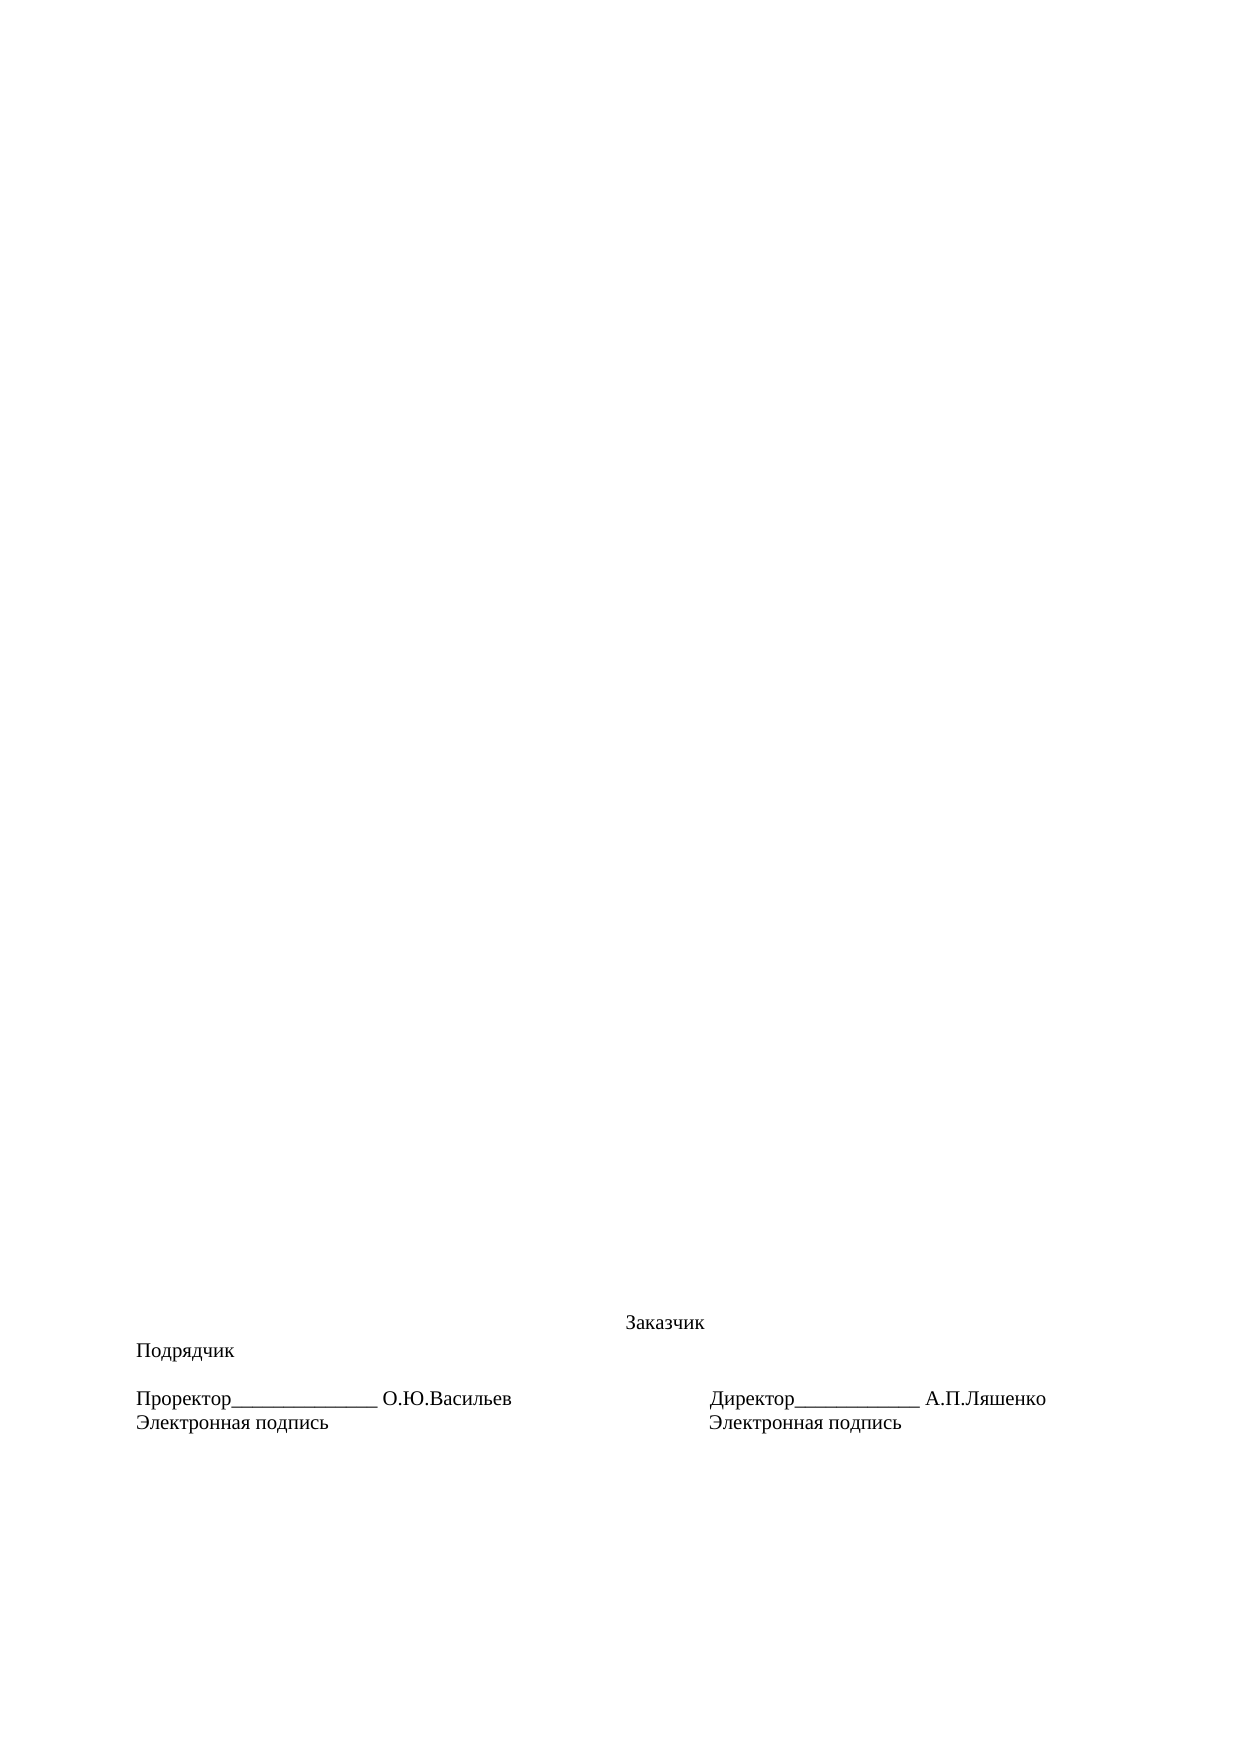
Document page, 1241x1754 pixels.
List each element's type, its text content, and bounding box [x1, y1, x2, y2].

text Проректор______________ О.Ю.Васильев Директор____________ А.П.Ляшенко [136, 1386, 1181, 1410]
text Электронная подпись Электронная подпись [136, 1410, 1181, 1434]
text Заказчик Подрядчик [136, 1310, 1181, 1362]
